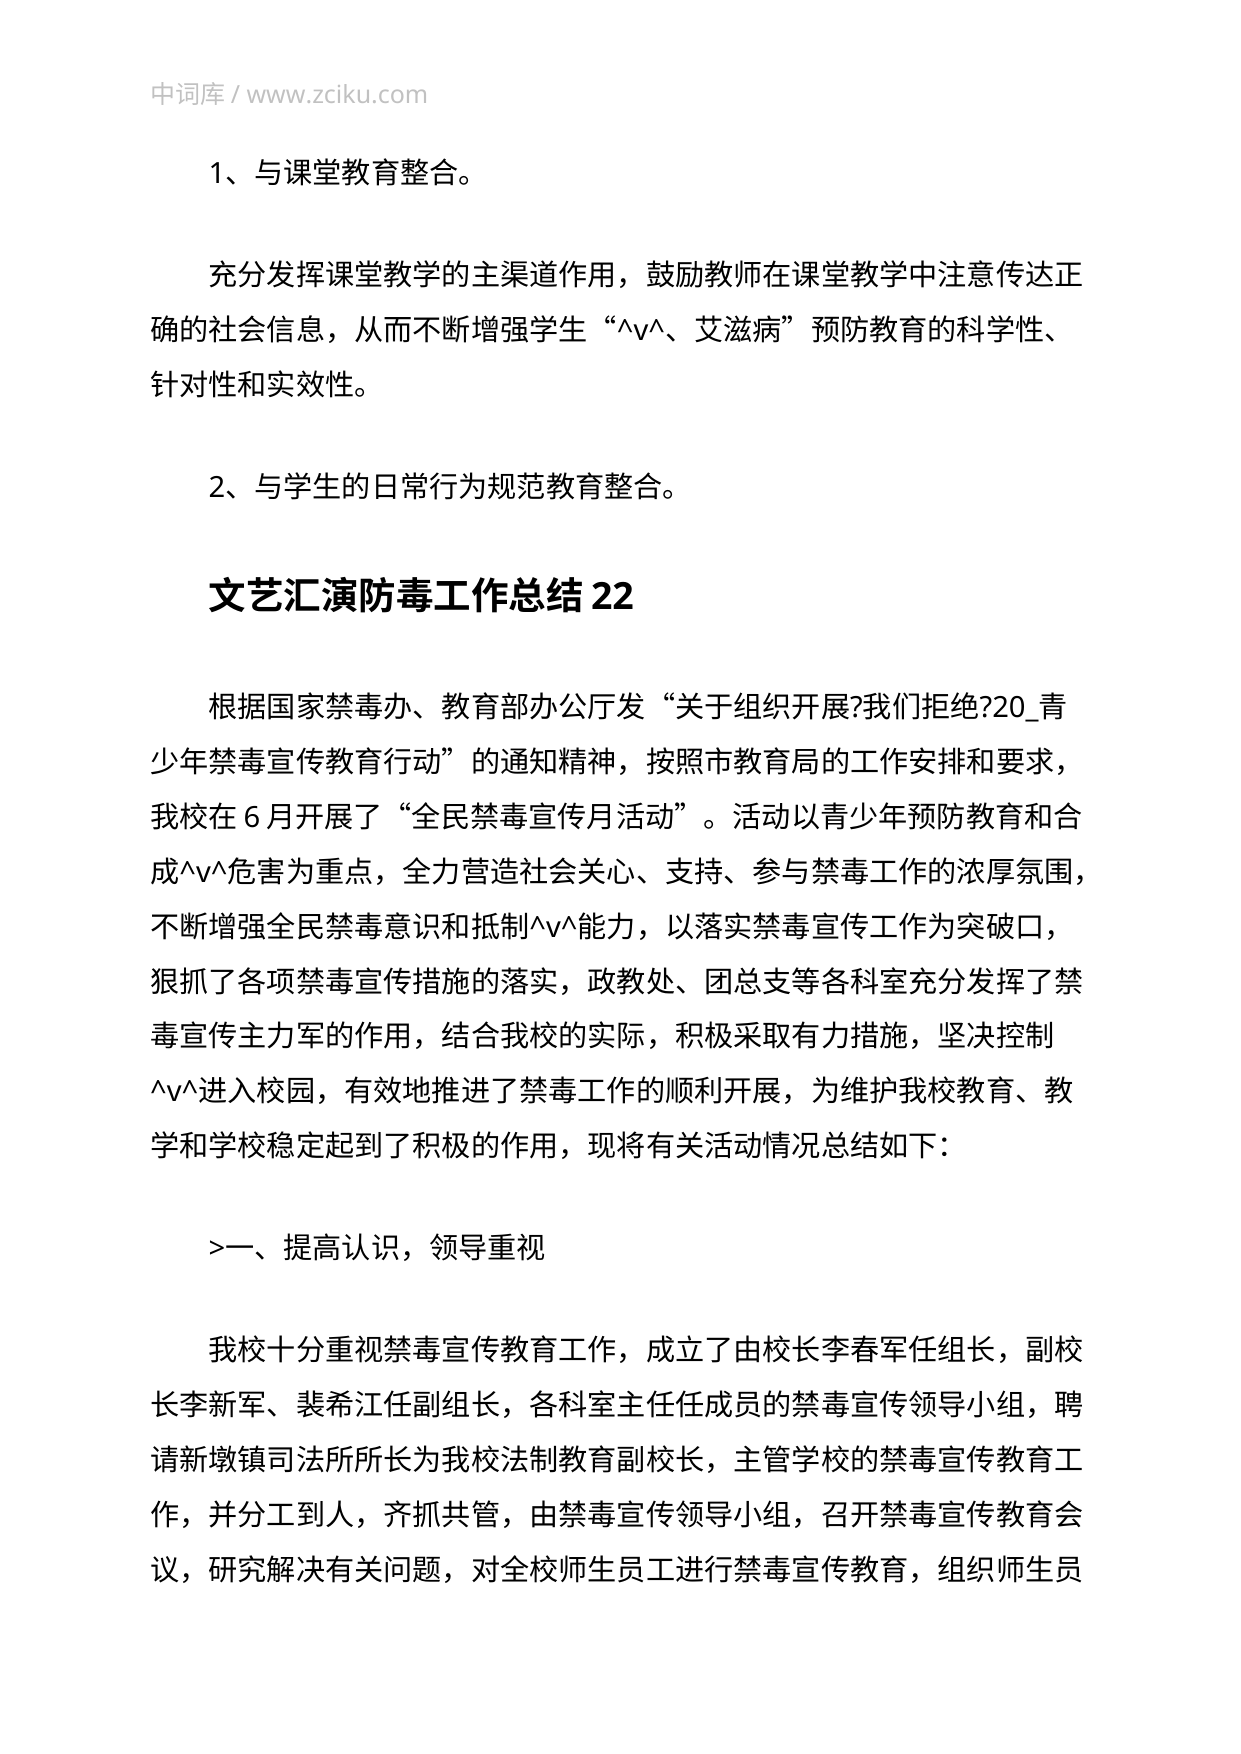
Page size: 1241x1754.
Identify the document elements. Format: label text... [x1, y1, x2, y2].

text 根据国家禁毒办、教育部办公厅发“关于组织开展?我们拒绝?20_青少年禁毒宣传教育行动”的通知精神，按照市教育局的工作安排和要求，我校在6月开展了“全民禁毒宣传月活动”。活动以青少年预防教育和合成^v^危害为重点，全力营造社会关心、支持、参与禁毒工作的浓厚氛围，不断增强全民禁毒意识和抵制^v^能力，以落实禁毒宣传工作为突破口，狠抓了各项禁毒宣传措施的落实，政教处、团总支等各科室充分发挥了禁毒宣传主力军的作用，结合我校的实际，积极采取有力措施，坚决控制^v^进入校园，有效地推进了禁毒工作的顺利开展，为维护我校教育、教学和学校稳定起到了积极的作用，现将有关活动情况总结如下： [150, 683, 1090, 1165]
text 1、与课堂教育整合。 [150, 150, 1090, 192]
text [150, 1327, 1090, 1588]
text 2、与学生的日常行为规范教育整合。 [150, 464, 1090, 506]
text 充分发挥课堂教学的主渠道作用，鼓励教师在课堂教学中注意传达正确的社会信息，从而不断增强学生“^v^、艾滋病”预防教育的科学性、针对性和实效性。 [150, 252, 1090, 404]
text >一、提高认识，领导重视 [150, 1225, 1090, 1267]
text 文艺汇演防毒工作总结22 [150, 566, 1090, 620]
